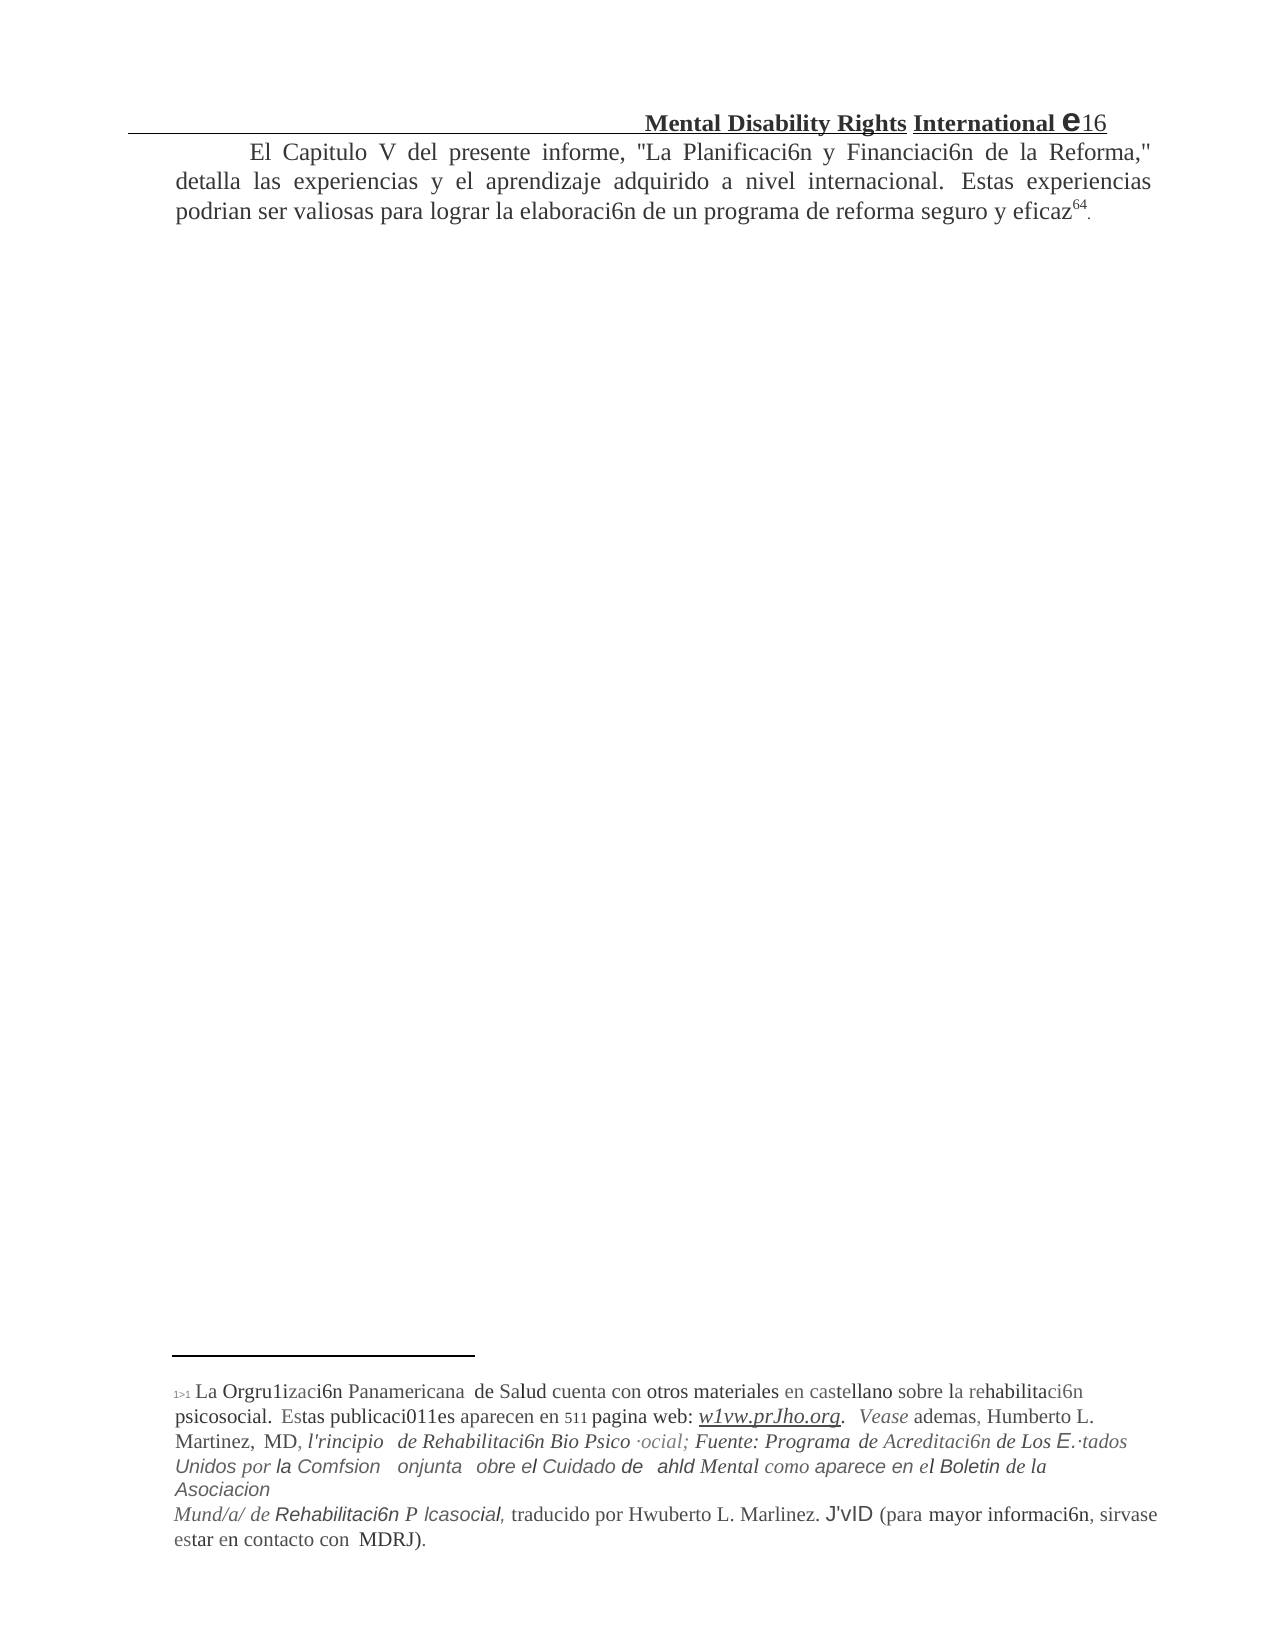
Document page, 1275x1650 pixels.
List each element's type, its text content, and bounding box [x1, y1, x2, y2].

text El Capitulo V del presente informe, ''La Planificaci6n y Financiaci6n de la Reforma," detalla las experiencias y el aprendizaje adquirido a nivel internacional. Estas experiencias podrian ser valiosas para lograr la elaboraci6n de un programa de reforma seguro y eficaz64. [175, 137, 1151, 225]
text Mund/a/ de Rehabilitaci6n P lcasocial, traducido por Hwuberto L. Marlinez. J'vID (para mayor informaci6n, sirvase estar en contacto con MDRJ). [174, 1501, 1162, 1551]
text 1>1 La Orgru1izaci6n Panamericana de Salud cuenta con otros materiales en castellano sobre la rehabilitaci6n psicosocial. Estas publicaci011es aparecen en 511 pagina web: w1vw.prJho.org. Vease ademas, Humberto L. Martinez, MD, l'rincipio de Rehabilitaci6n Bio Psico ·ocial; Fuente: Programa de Acreditaci6n de Los E.·tados Unidos por la Comfsion onjunta obre el Cuidado de ahld Mental como aparece en el Boletin de la Asociacion [173, 1378, 1148, 1501]
